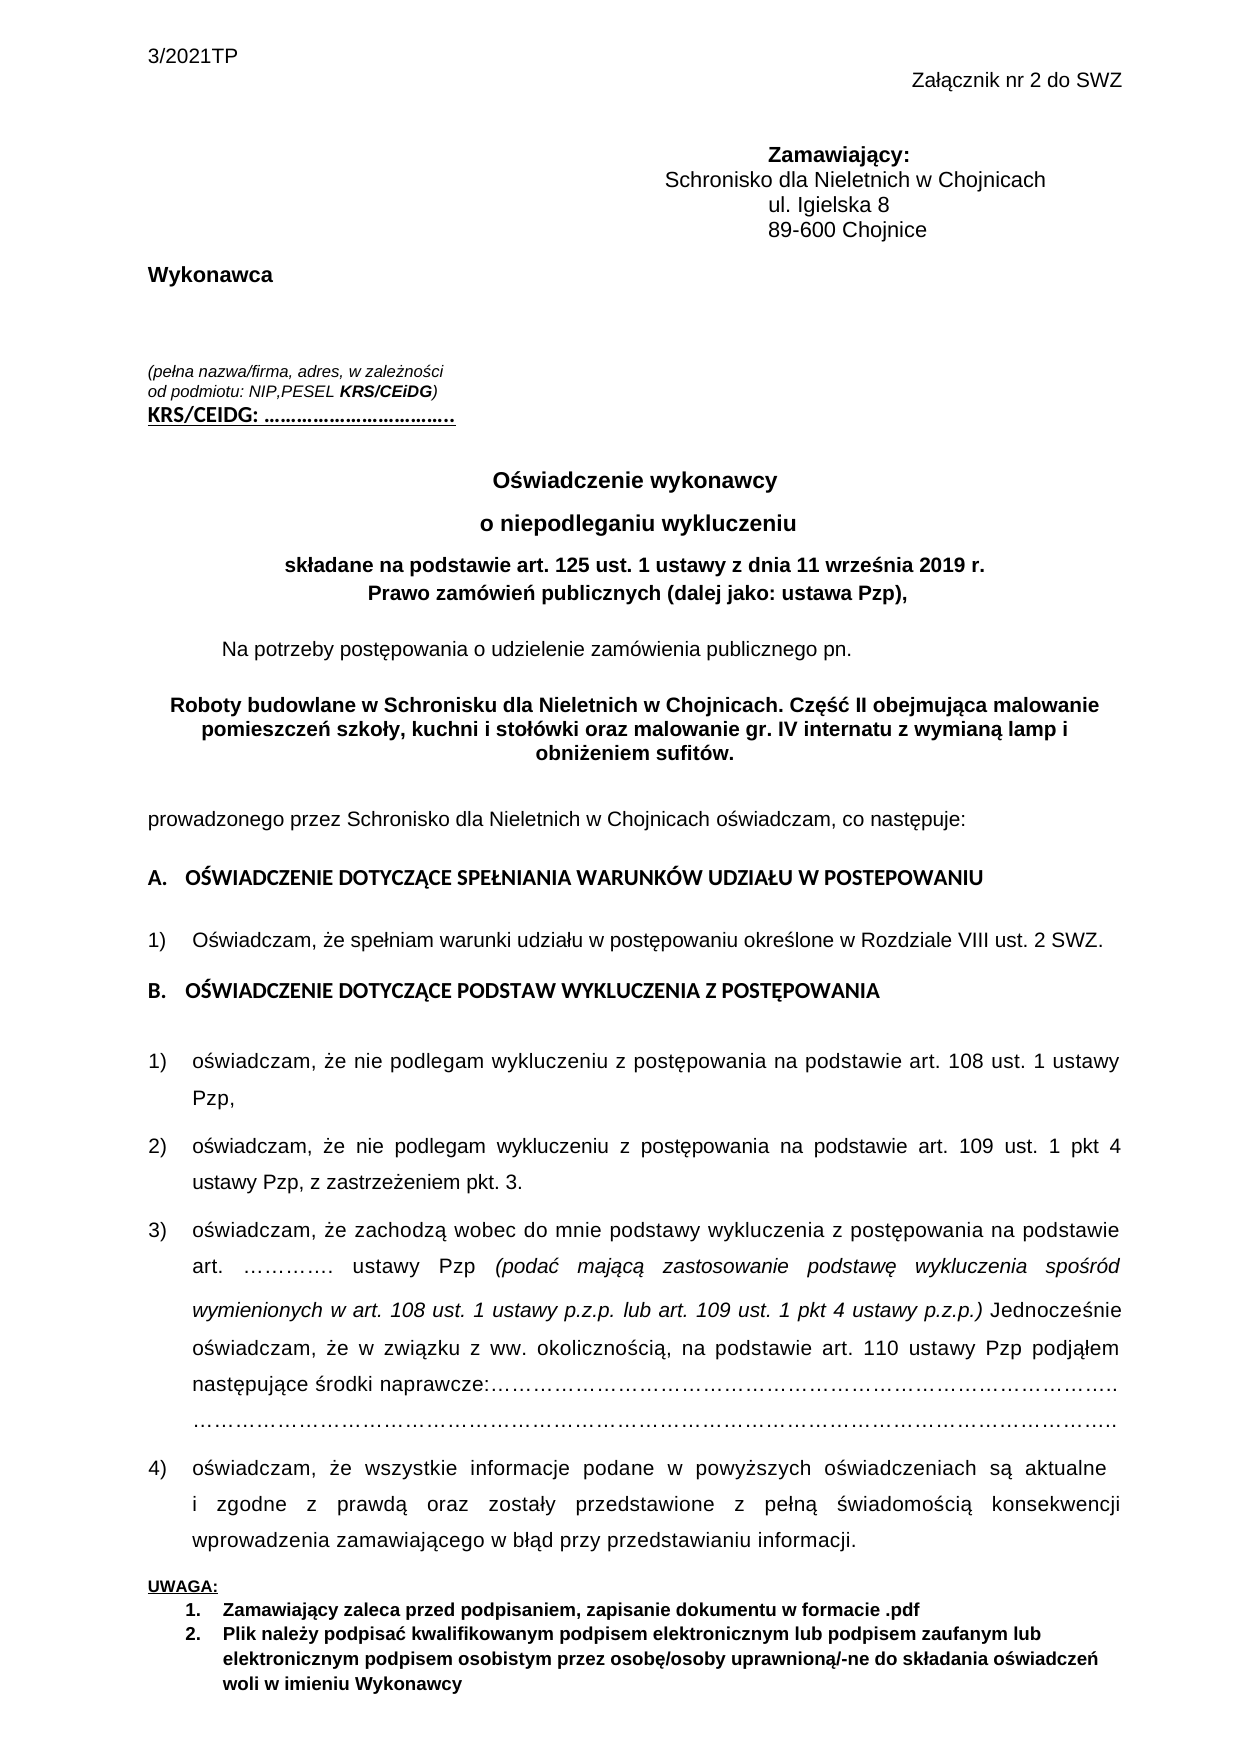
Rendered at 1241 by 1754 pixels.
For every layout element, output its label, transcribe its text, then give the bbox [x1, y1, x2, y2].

list OŚWIADCZENIE DOTYCZĄCE SPEŁNIANIA WARUNKÓW UDZIAŁU W POSTEPOWANIU [148, 863, 1122, 891]
text składane na podstawie art. 125 ust. 1 ustawy z dnia 11 września 2019 r. [148, 553, 1122, 577]
text prowadzonego przez Schronisko dla Nieletnich w Chojnicach oświadczam, co następuje: [148, 807, 1122, 831]
text Wykonawca [148, 261, 1122, 287]
text Oświadczenie wykonawcy [148, 467, 1122, 493]
text Roboty budowlane w Schronisku dla Nieletnich w Chojnicach. Część II obejmująca malowanie pomieszczeń szkoły, kuchni i stołówki oraz malowanie gr. IV internatu z wymianą lamp i obniżeniem sufitów. [148, 693, 1122, 765]
list Plik należy podpisać kwalifikowanym podpisem elektronicznym lub podpisem zaufanym lub elektronicznym podpisem osobistym przez osobę/osoby uprawnioną/-ne do składania oświadczeń woli w imieniu Wykonawcy [185, 1623, 1122, 1694]
text Na potrzeby postępowania o udzielenie zamówienia publicznego pn. [148, 637, 1122, 661]
list oświadczam, że zachodzą wobec do mnie podstawy wykluczenia z postępowania na podstawie art. …………. ustawy Pzp (podać mającą zastosowanie podstawę wykluczenia spośród wymienionych w art. 108 ust. 1 ustawy p.z.p. lub art. 109 ust. 1 pkt 4 ustawy p.z.p.) Jednocześnie oświadczam, że w związku z ww. okolicznością, na podstawie art. 110 ustawy Pzp podjąłem następujące środki naprawcze:……………………………………………………………………………..………………………………………………………………………………………………………………….. [148, 1218, 1122, 1432]
list Oświadczam, że spełniam warunki udziału w postępowaniu określone w Rozdziale VIII ust. 2 SWZ. [148, 927, 1122, 951]
text Prawo zamówień publicznych (dalej jako: ustawa Pzp), [148, 580, 1122, 604]
list Zamawiający zaleca przed podpisaniem, zapisanie dokumentu w formacie .pdf [185, 1598, 1122, 1620]
text KRS/CEIDG: …………………………….. [148, 401, 1122, 429]
text Załącznik nr 2 do SWZ [148, 68, 1122, 92]
list oświadczam, że wszystkie informacje podane w powyższych oświadczeniach są aktualne i zgodne z prawdą oraz zostały przedstawione z pełną świadomością konsekwencji wprowadzenia zamawiającego w błąd przy przedstawianiu informacji. [148, 1456, 1122, 1552]
list OŚWIADCZENIE DOTYCZĄCE PODSTAW WYKLUCZENIA Z POSTĘPOWANIA [148, 976, 1122, 1004]
text od podmiotu: NIP,PESEL KRS/CEiDG) [148, 381, 502, 401]
text Zamawiający: [694, 141, 1122, 167]
text (pełna nazwa/firma, adres, w zależności [148, 362, 502, 381]
text 3/2021TP [148, 44, 1122, 68]
text 89-600 Chojnice [768, 217, 1122, 242]
list oświadczam, że nie podlegam wykluczeniu z postępowania na podstawie art. 109 ust. 1 pkt 4 ustawy Pzp, z zastrzeżeniem pkt. 3. [148, 1134, 1122, 1194]
list oświadczam, że nie podlegam wykluczeniu z postępowania na podstawie art. 108 ust. 1 ustawy Pzp, [148, 1049, 1122, 1109]
text Schronisko dla Nieletnich w Chojnicach [664, 167, 1122, 192]
text o niepodleganiu wykluczeniu [148, 510, 1122, 536]
text UWAGA: [148, 1576, 1122, 1596]
text ul. Igielska 8 [664, 192, 1122, 217]
